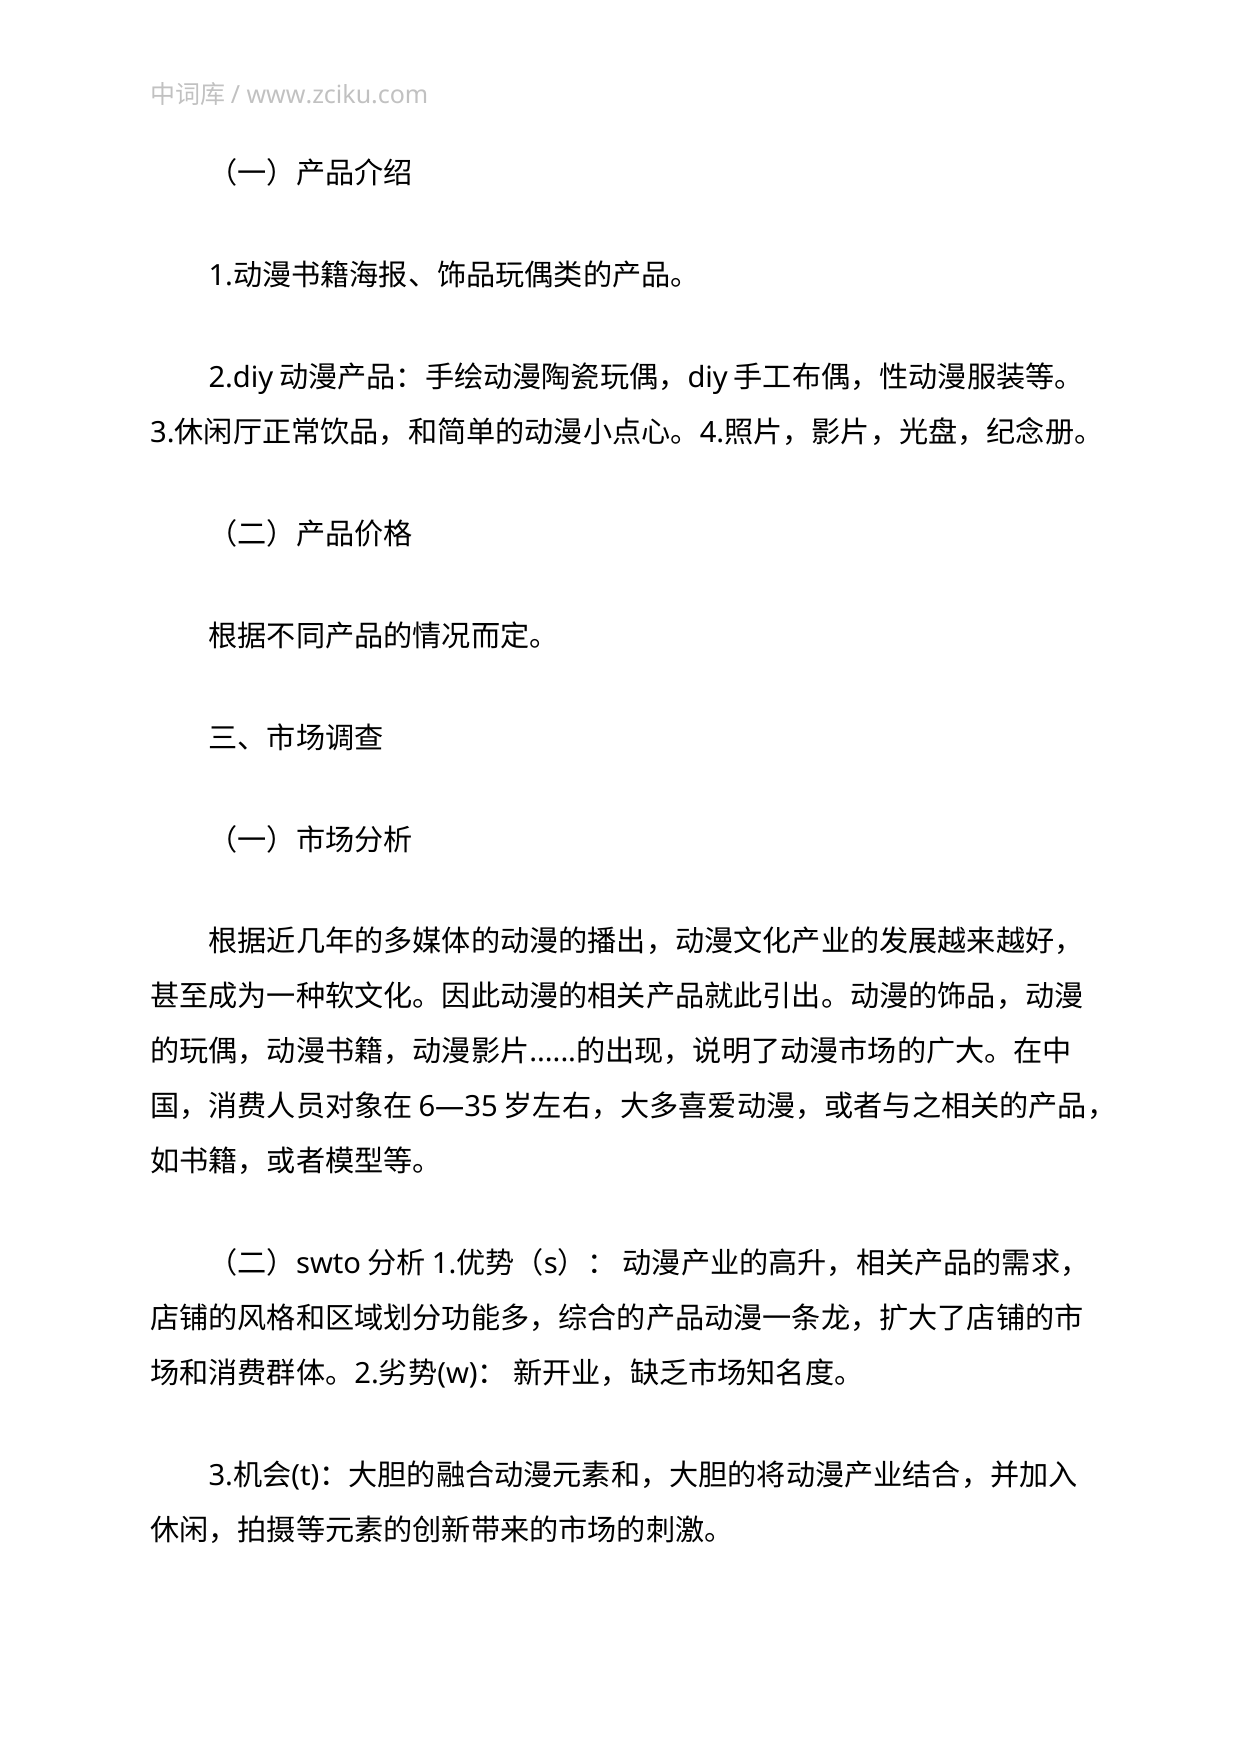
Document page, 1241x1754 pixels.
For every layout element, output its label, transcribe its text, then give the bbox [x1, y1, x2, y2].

text 根据近几年的多媒体的动漫的播出，动漫文化产业的发展越来越好，甚至成为一种软文化。因此动漫的相关产品就此引出。动漫的饰品，动漫的玩偶，动漫书籍，动漫影片......的出现，说明了动漫市场的广大。在中国，消费人员对象在6—35岁左右，大多喜爱动漫，或者与之相关的产品，如书籍，或者模型等。 [150, 918, 1090, 1180]
text 3.机会(t)：大胆的融合动漫元素和，大胆的将动漫产业结合，并加入休闲，拍摄等元素的创新带来的市场的刺激。 [150, 1451, 1090, 1548]
text （一）市场分析 [150, 816, 1090, 858]
text （一）产品介绍 [150, 150, 1090, 192]
text 1.动漫书籍海报、饰品玩偶类的产品。 [150, 252, 1090, 294]
text （二）swto分析 1.优势（s）： 动漫产业的高升，相关产品的需求，店铺的风格和区域划分功能多，综合的产品动漫一条龙，扩大了店铺的市场和消费群体。2.劣势(w)： 新开业，缺乏市场知名度。 [150, 1239, 1090, 1392]
text （二）产品价格 [150, 511, 1090, 553]
text 2.diy动漫产品：手绘动漫陶瓷玩偶，diy手工布偶，性动漫服装等。3.休闲厅正常饮品，和简单的动漫小点心。4.照片，影片，光盘，纪念册。 [150, 354, 1090, 451]
text 三、市场调查 [150, 714, 1090, 757]
text 根据不同产品的情况而定。 [150, 612, 1090, 655]
